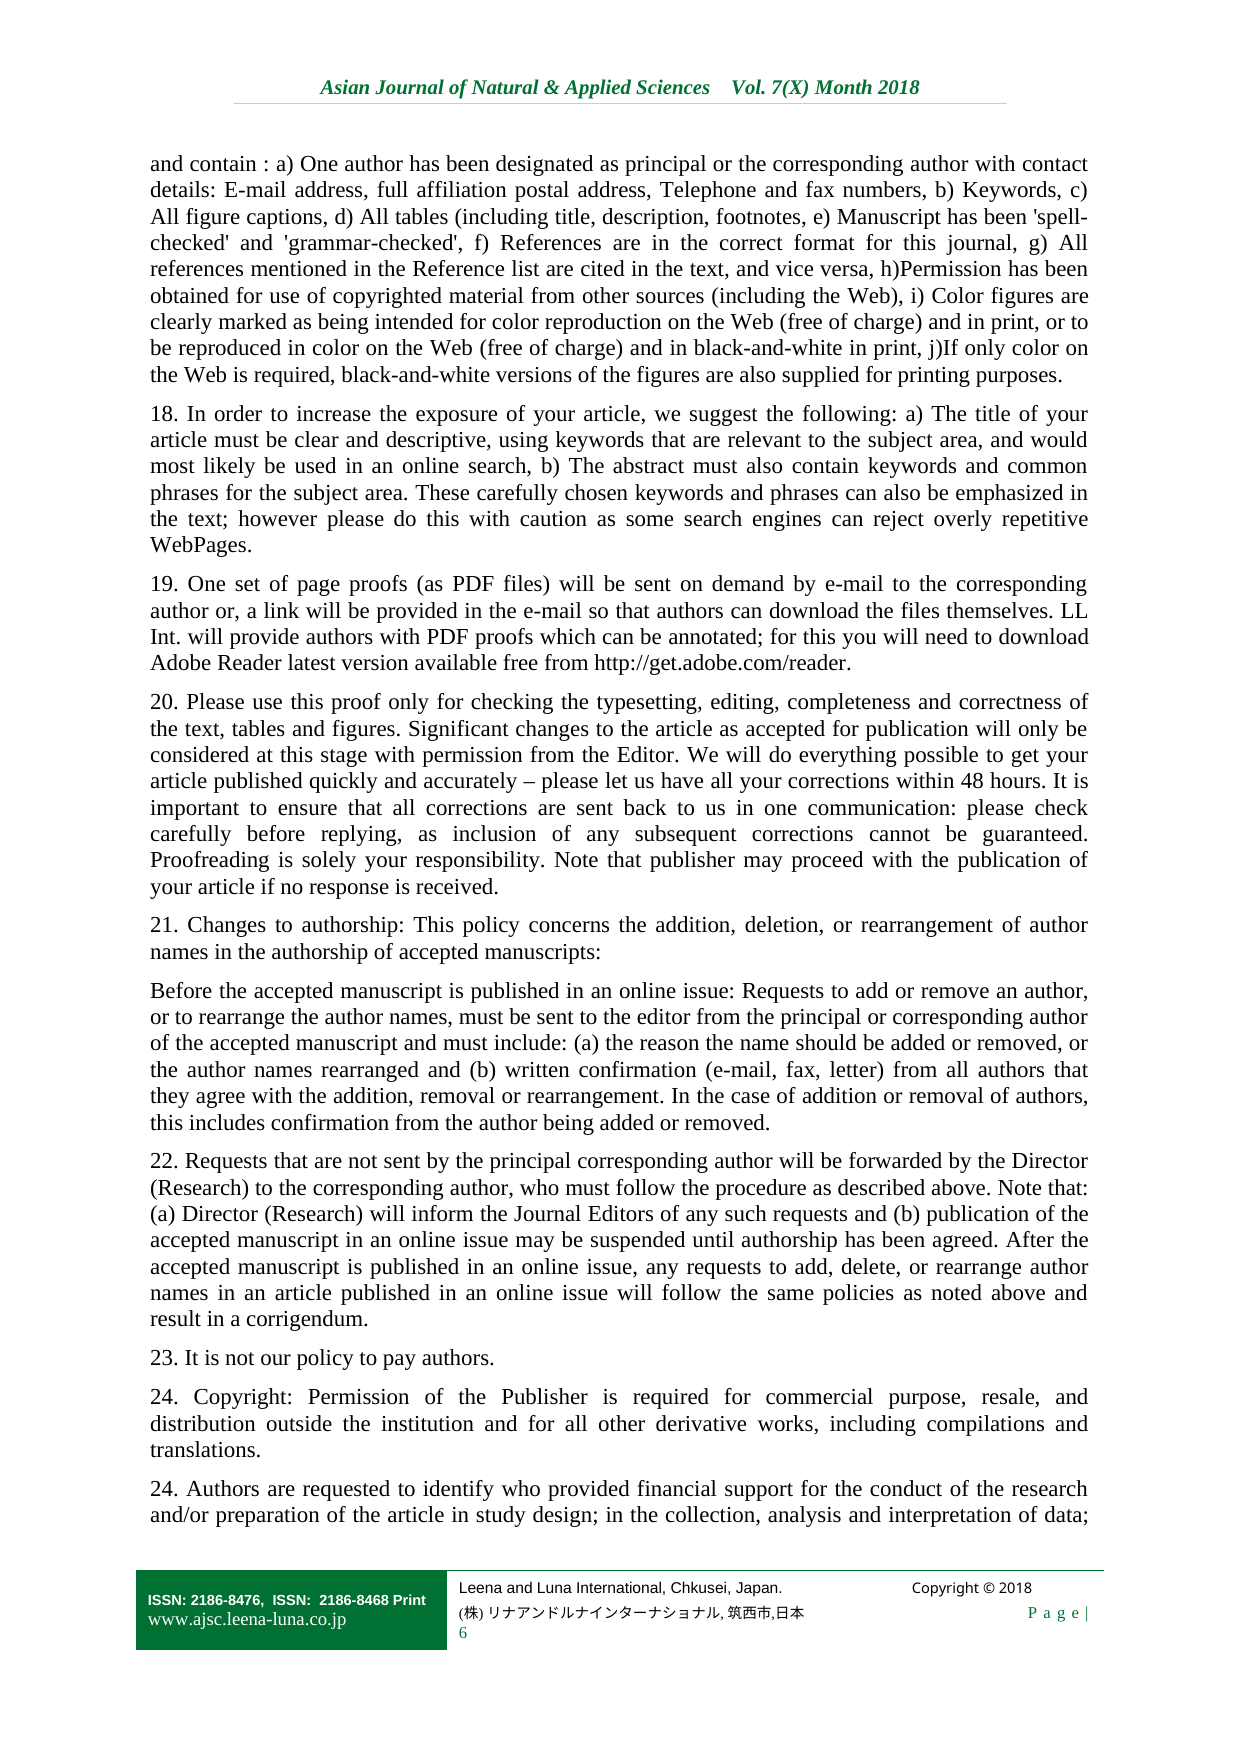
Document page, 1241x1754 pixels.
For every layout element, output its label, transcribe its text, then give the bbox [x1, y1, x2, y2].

text 21. Changes to authorship: This policy concerns the addition, deletion, or rearrangement of author names in the authorship of accepted manuscripts: [150, 912, 1090, 964]
text Before the accepted manuscript is published in an online issue: Requests to add or remove an author, or to rearrange the author names, must be sent to the editor from the principal or corresponding author of the accepted manuscript and must include: (a) the reason the name should be added or removed, or the author names rearranged and (b) written confirmation (e-mail, fax, letter) from all authors that they agree with the addition, removal or rearrangement. In the case of addition or removal of authors, this includes confirmation from the author being added or removed. [150, 977, 1090, 1135]
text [150, 1475, 1090, 1527]
text 19. One set of page proofs (as PDF files) will be sent on demand by e-mail to the corresponding author or, a link will be provided in the e-mail so that authors can download the files themselves. LL Int. will provide authors with PDF proofs which can be annotated; for this you will need to download Adobe Reader latest version available free from http://get.adobe.com/reader. [150, 570, 1090, 676]
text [150, 150, 1090, 387]
text 24. Copyright: Permission of the Publisher is required for commercial purpose, resale, and distribution outside the institution and for all other derivative works, including compilations and translations. [150, 1383, 1090, 1462]
text 18. In order to increase the exposure of your article, we suggest the following: a) The title of your article must be clear and descriptive, using keywords that are relevant to the subject area, and would most likely be used in an online search, b) The abstract must also contain keywords and common phrases for the subject area. These carefully chosen keywords and phrases can also be emphasized in the text; however please do this with caution as some search engines can reject overly repetitive WebPages. [150, 400, 1090, 558]
text 23. It is not our policy to pay authors. [150, 1344, 1090, 1371]
text 20. Please use this proof only for checking the typesetting, editing, completeness and correctness of the text, tables and figures. Significant changes to the article as accepted for publication will only be considered at this stage with permission from the Editor. We will do everything possible to get your article published quickly and accurately – please let us have all your corrections within 48 hours. It is important to ensure that all corrections are sent back to us in one communication: please check carefully before replying, as inclusion of any subsequent corrections cannot be guaranteed. Proofreading is solely your responsibility. Note that publisher may proceed with the publication of your article if no response is received. [150, 688, 1090, 899]
text 22. Requests that are not sent by the principal corresponding author will be forwarded by the Director (Research) to the corresponding author, who must follow the procedure as described above. Note that: (a) Director (Research) will inform the Journal Editors of any such requests and (b) publication of the accepted manuscript in an online issue may be suspended until authorship has been agreed. After the accepted manuscript is published in an online issue, any requests to add, delete, or rearrange author names in an article published in an online issue will follow the same policies as noted above and result in a corrigendum. [150, 1147, 1090, 1332]
